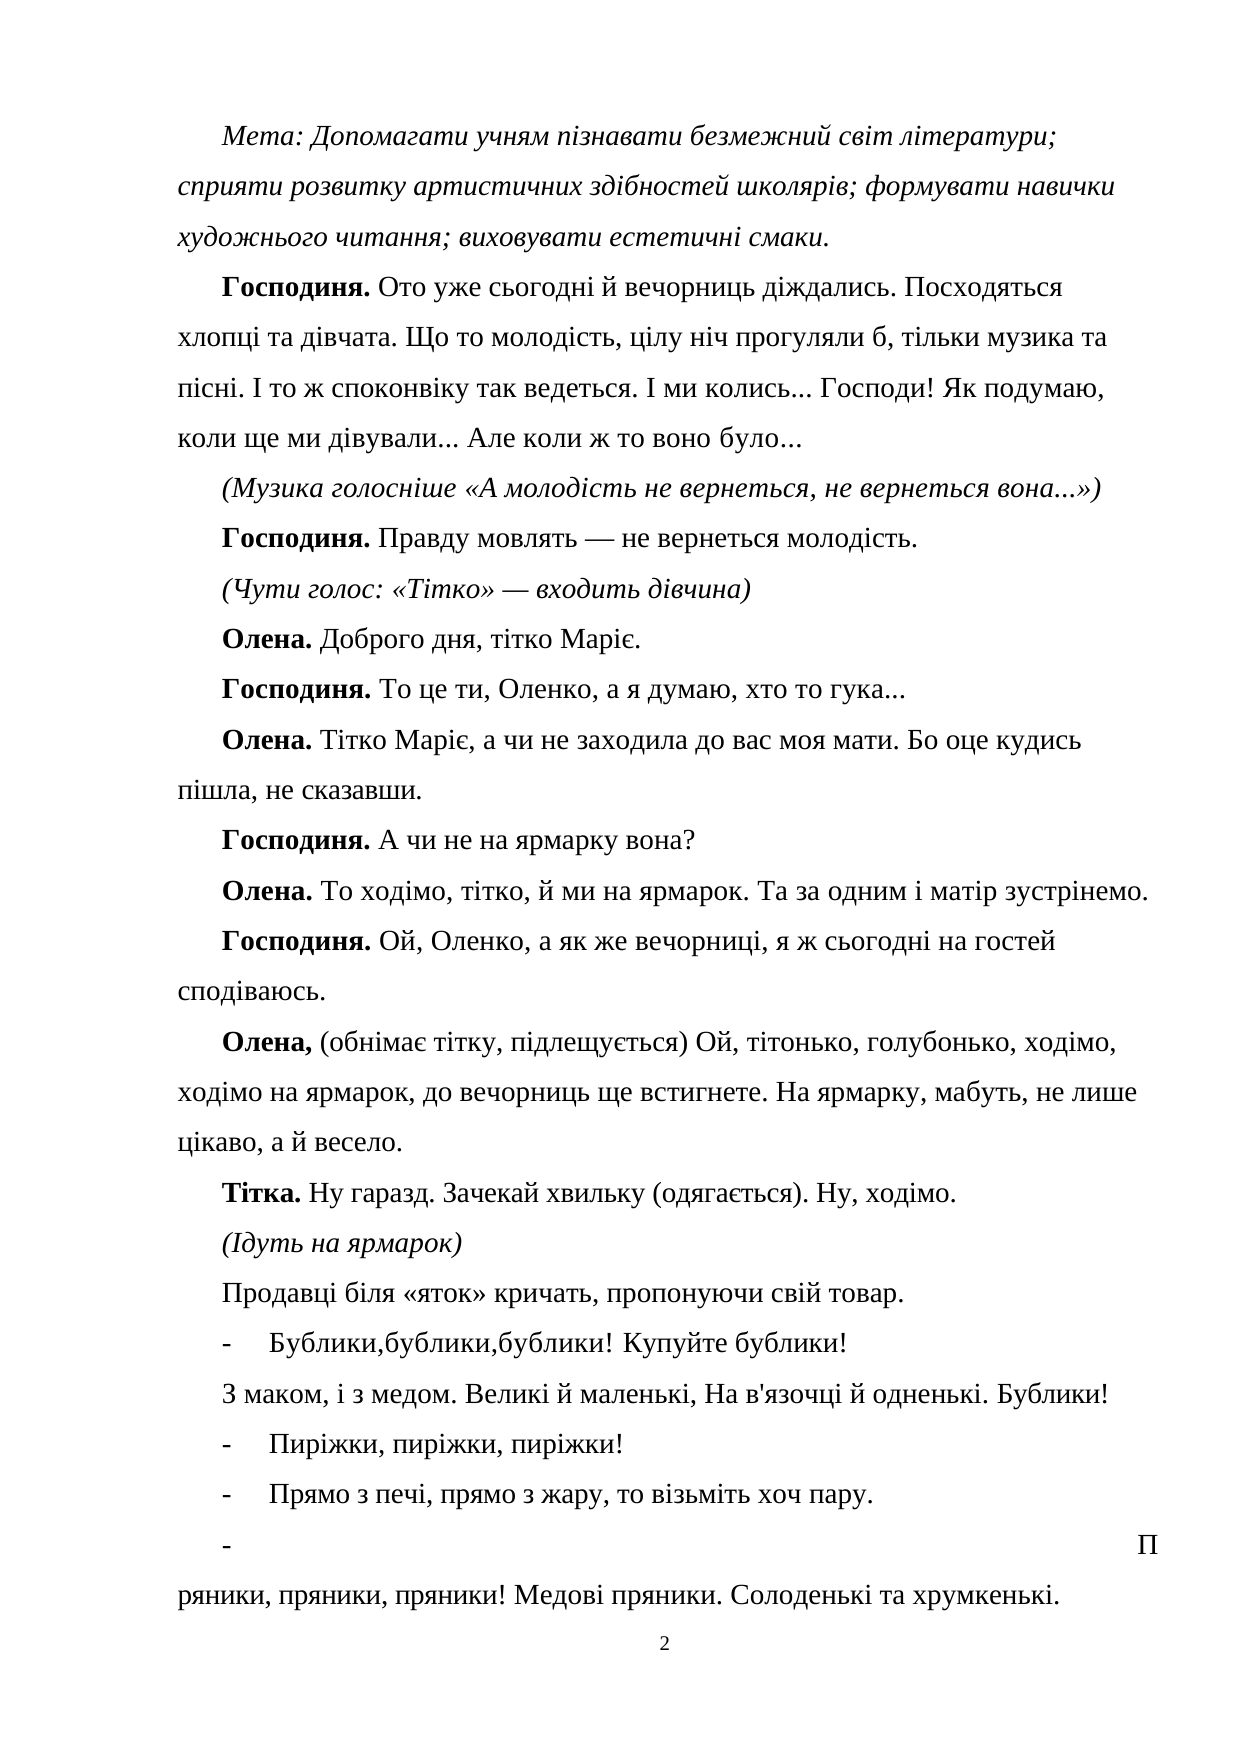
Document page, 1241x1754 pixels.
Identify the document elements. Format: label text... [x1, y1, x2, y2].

text Господиня. То це ти, Оленко, а я думаю, хто то гука... [177, 672, 1152, 705]
text З маком, і з медом. Великі й маленькі, На в'язочці й одненькі. Бублики! [177, 1376, 1152, 1409]
text (Ідуть на ярмарок) [177, 1225, 1152, 1258]
text Господиня. Ото уже сьогодні й вечорниць діждались. Посходяться хлопці та дівчата. Що то молодість, цілу ніч прогуляли б, тільки музика та пісні. І то ж споконвіку так ведеться. І ми колись... Господи! Як подумаю, коли ще ми дівували... Але коли ж то воно було... [177, 269, 1152, 453]
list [177, 1527, 1152, 1611]
text Господиня. А чи не на ярмарку вона? [177, 822, 1152, 856]
text (Чути голос: «Тітко» — входить дівчина) [177, 571, 1152, 604]
text - Бублики,бублики,бублики! Купуйте бублики! [177, 1326, 1152, 1359]
text Господиня. Ой, Оленко, а як же вечорниці, я ж сьогодні на гостей сподіваюсь. [177, 923, 1152, 1007]
text Олена. То ходімо, тітко, й ми на ярмарок. Та за одним і матір зустрінемо. [177, 873, 1152, 906]
text Олена, (обнімає тітку, підлещується) Ой, тітонько, голубонько, ходімо, ходімо на ярмарок, до вечорниць ще встигнете. На ярмарку, мабуть, не лише цікаво, а й весело. [177, 1024, 1152, 1158]
text Олена. Доброго дня, тітко Маріє. [177, 621, 1152, 655]
text Мета: Допомагати учням пізнавати безмежний світ літератури; сприяти розвитку артистичних здібностей школярів; формувати навички художнього читання; виховувати естетичні смаки. [177, 118, 1152, 252]
text Продавці біля «яток» кричать, пропонуючи свій товар. [177, 1275, 1152, 1309]
text Господиня. Правду мовлять — не вернеться молодість. [177, 521, 1152, 554]
text Олена. Тітко Маріє, а чи не заходила до вас моя мати. Бо оце кудись пішла, не сказавши. [177, 722, 1152, 806]
list Прямо з печі, прямо з жару, то візьміть хоч пару. [177, 1477, 1152, 1510]
text Тітка. Ну гаразд. Зачекай хвильку (одягається). Ну, ходімо. [177, 1175, 1152, 1208]
text (Музика голосніше «А молодість не вернеться, не вернеться вона...») [177, 470, 1152, 504]
list Пиріжки, пиріжки, пиріжки! [177, 1426, 1152, 1460]
